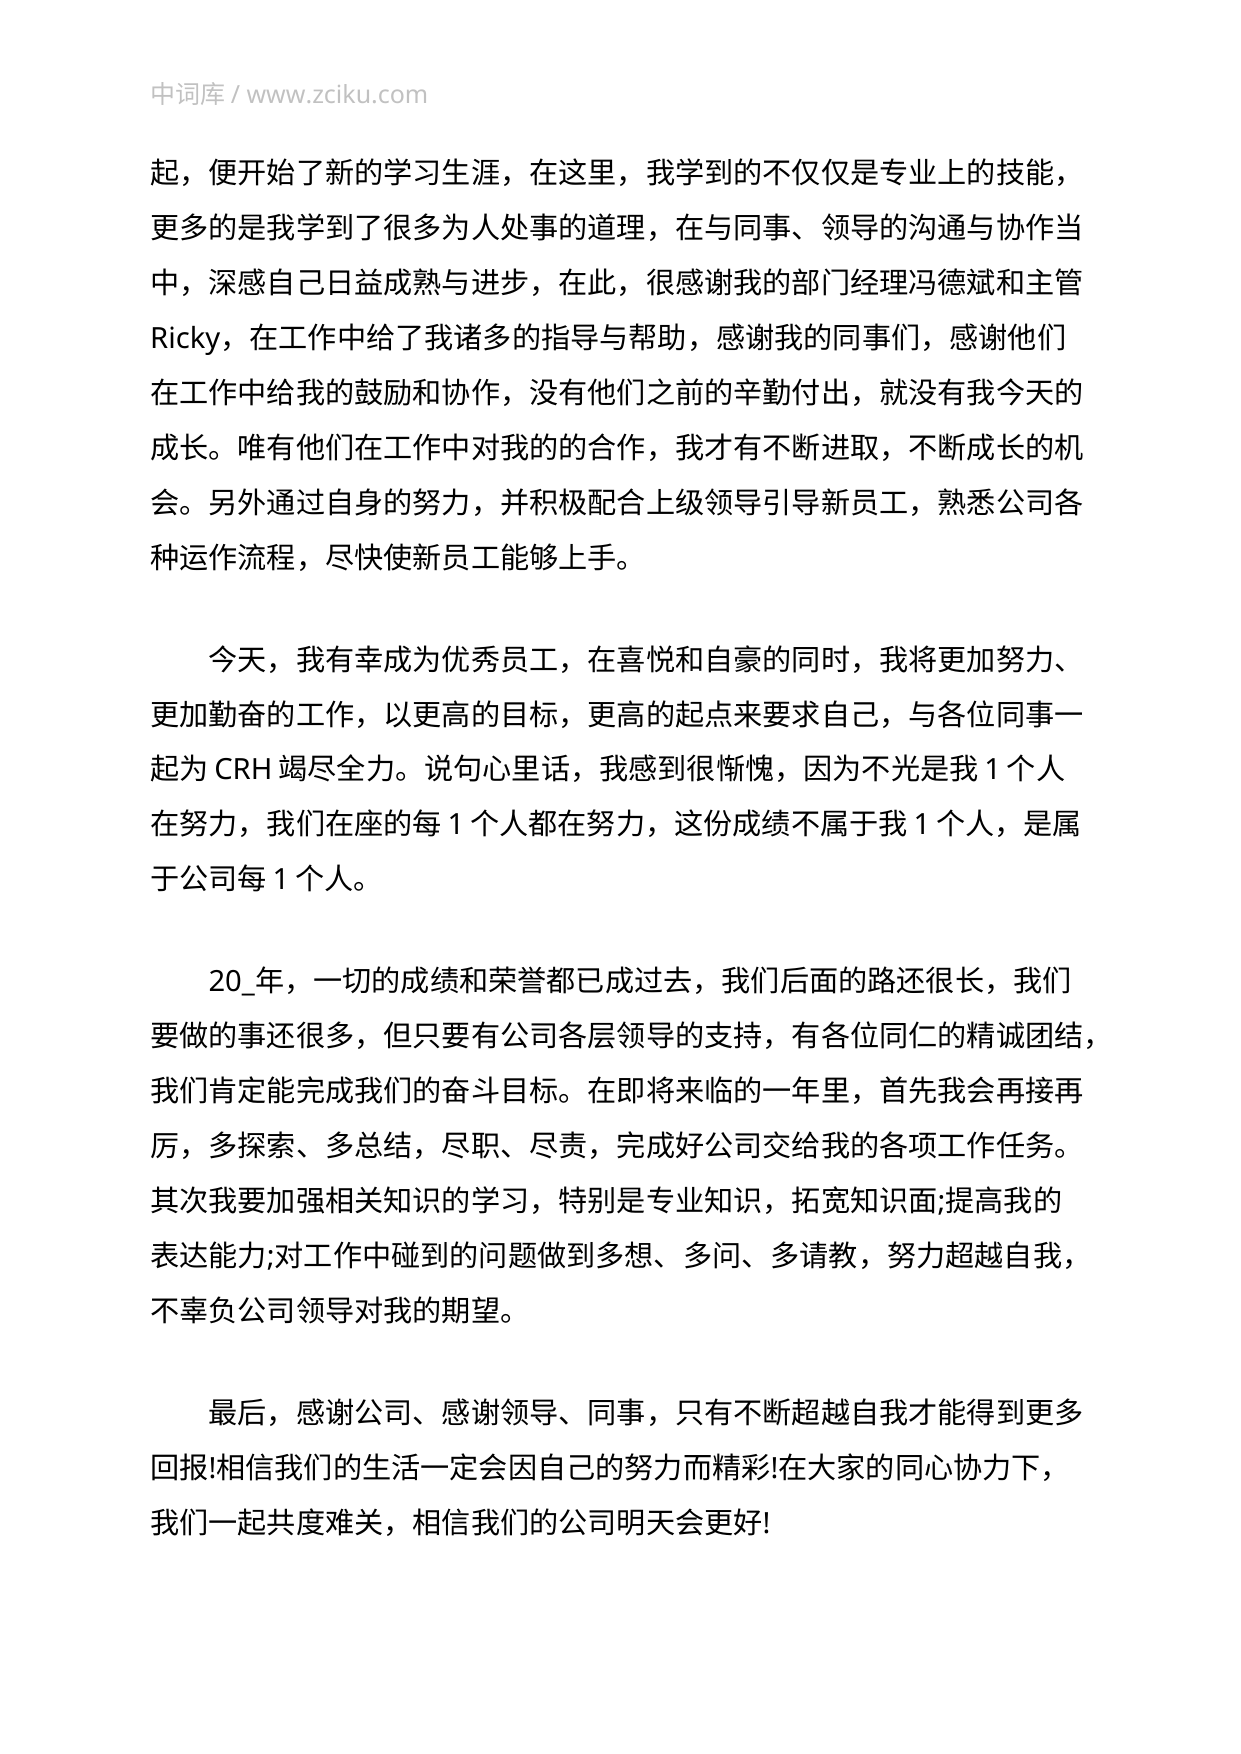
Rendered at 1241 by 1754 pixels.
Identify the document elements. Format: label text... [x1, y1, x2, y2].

text 最后，感谢公司、感谢领导、同事，只有不断超越自我才能得到更多回报!相信我们的生活一定会因自己的努力而精彩!在大家的同心协力下，我们一起共度难关，相信我们的公司明天会更好! [150, 1389, 1090, 1542]
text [150, 150, 1090, 577]
text 20_年，一切的成绩和荣誉都已成过去，我们后面的路还很长，我们要做的事还很多，但只要有公司各层领导的支持，有各位同仁的精诚团结，我们肯定能完成我们的奋斗目标。在即将来临的一年里，首先我会再接再厉，多探索、多总结，尽职、尽责，完成好公司交给我的各项工作任务。其次我要加强相关知识的学习，特别是专业知识，拓宽知识面;提高我的表达能力;对工作中碰到的问题做到多想、多问、多请教，努力超越自我，不辜负公司领导对我的期望。 [150, 958, 1090, 1330]
text 今天，我有幸成为优秀员工，在喜悦和自豪的同时，我将更加努力、更加勤奋的工作，以更高的目标，更高的起点来要求自己，与各位同事一起为CRH竭尽全力。说句心里话，我感到很惭愧，因为不光是我1个人在努力，我们在座的每1个人都在努力，这份成绩不属于我1个人，是属于公司每1个人。 [150, 636, 1090, 898]
